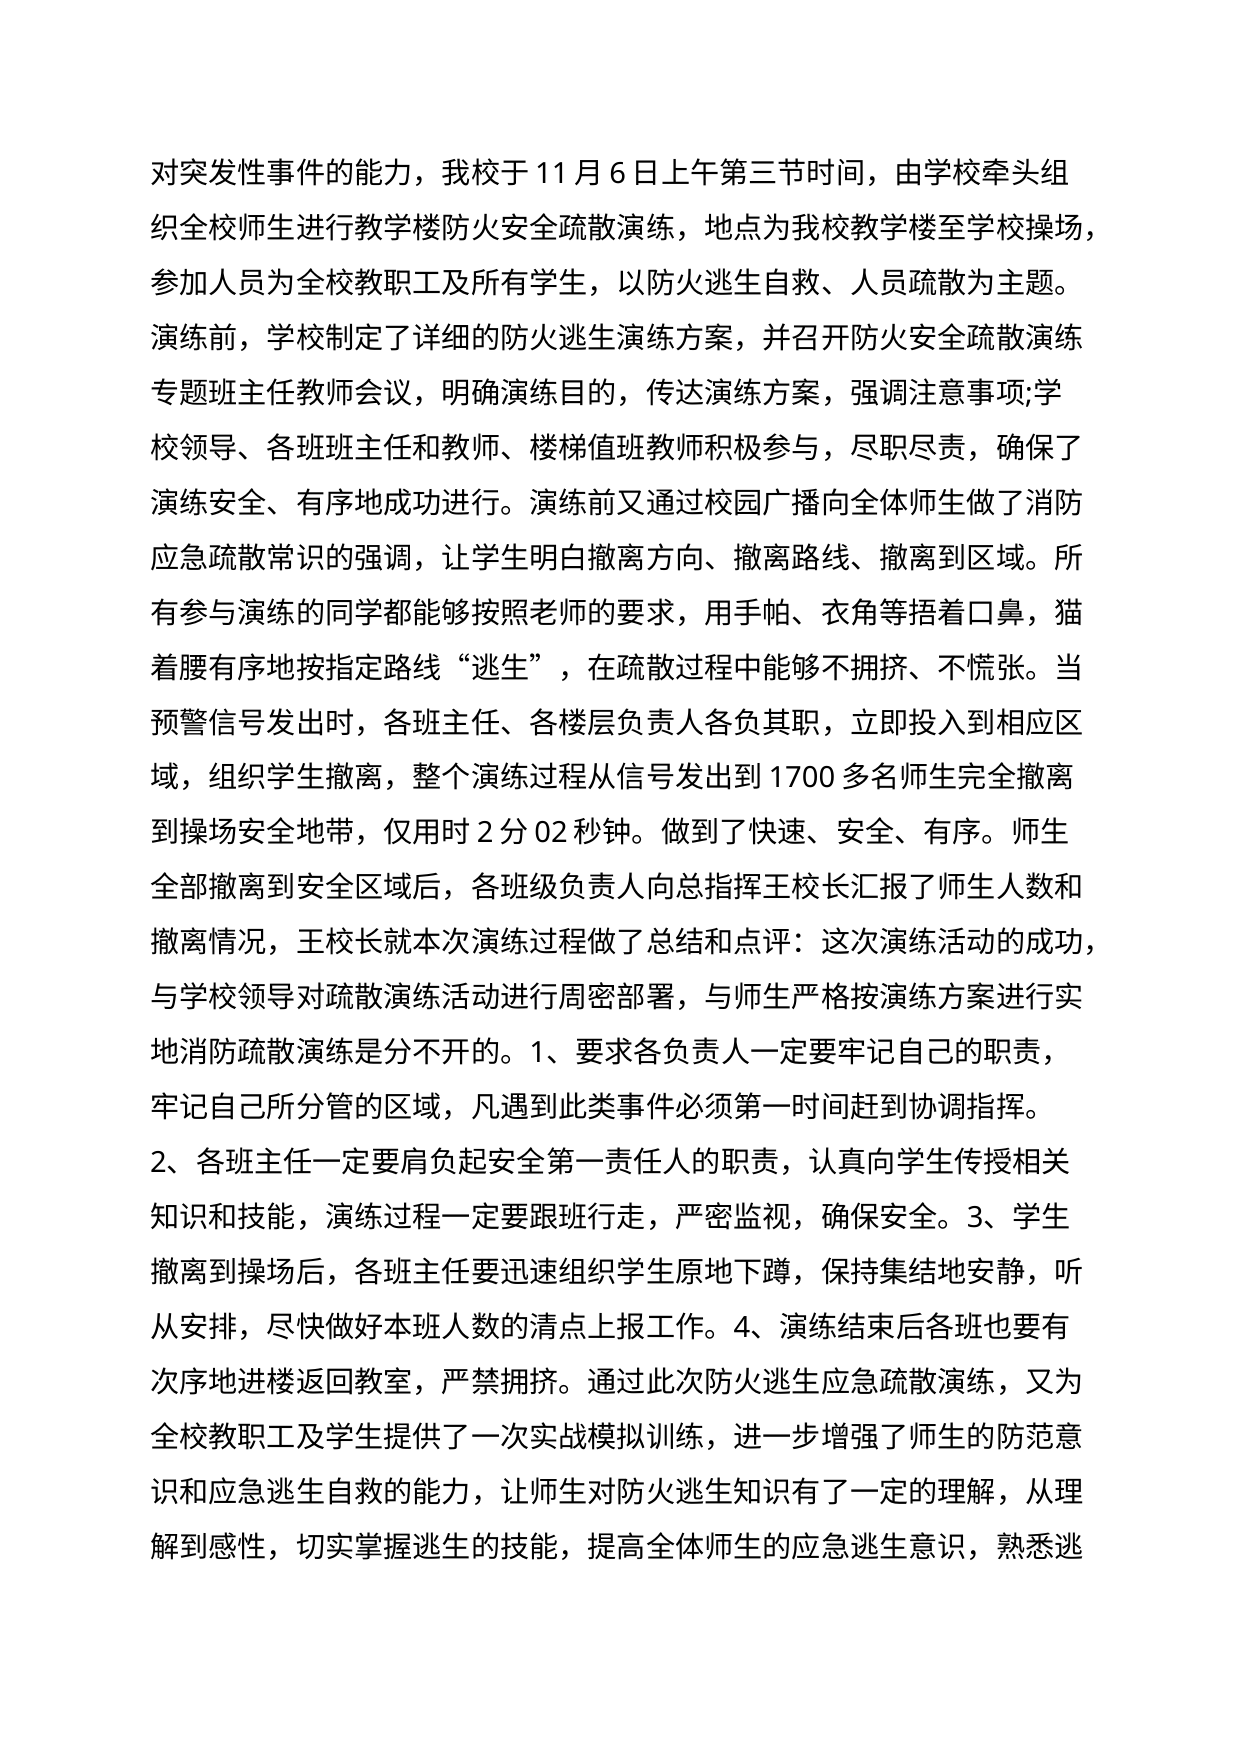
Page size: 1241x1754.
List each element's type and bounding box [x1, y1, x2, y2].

text [150, 150, 1090, 1566]
